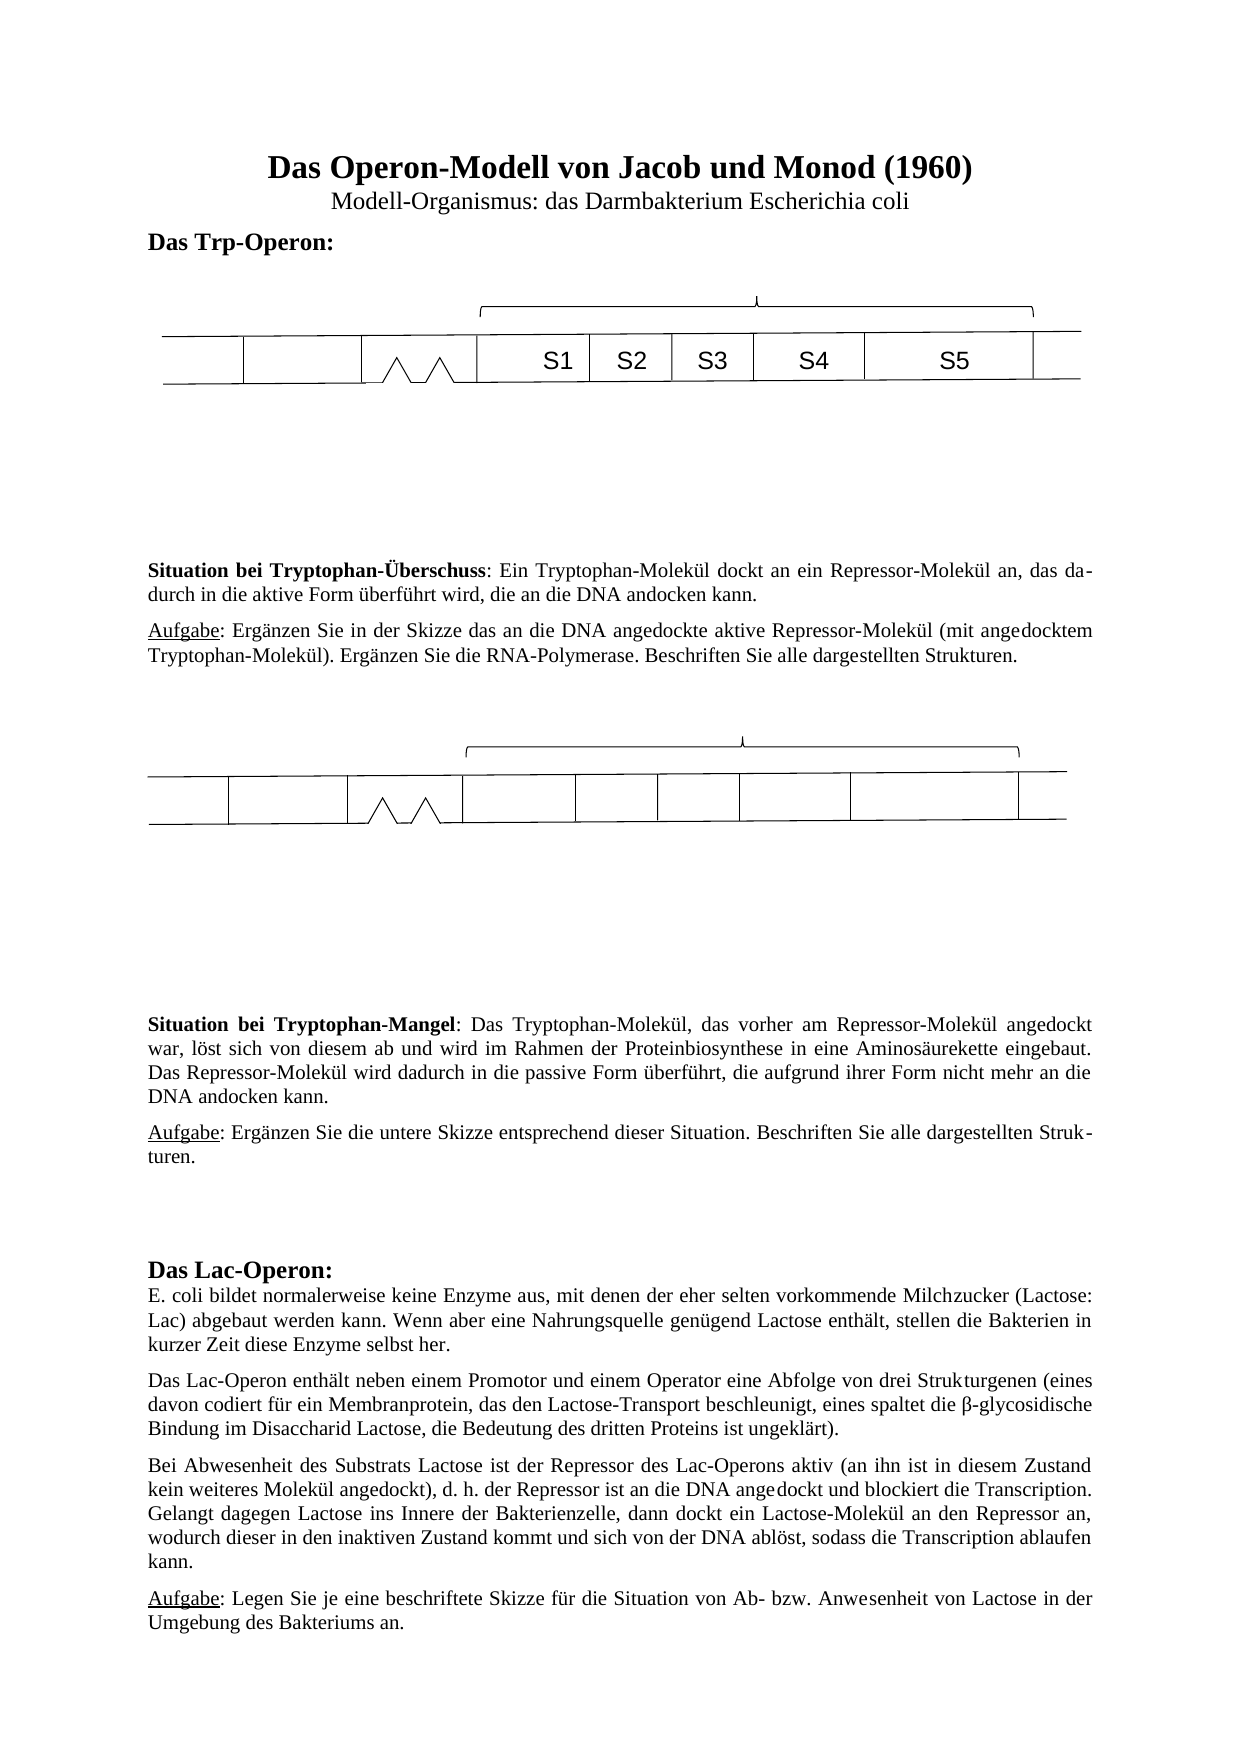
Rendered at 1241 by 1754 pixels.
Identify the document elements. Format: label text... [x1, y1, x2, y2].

text Aufgabe: Legen Sie je eine beschriftete Skizze für die Situation von Ab- bzw. Anwesenheit von Lactose in der Umgebung des Bakteriums an. [148, 1586, 1093, 1634]
text Das Operon-Modell von Jacob und Monod (1960) [148, 148, 1093, 186]
text Aufgabe: Ergänzen Sie die untere Skizze entsprechend dieser Situation. Beschriften Sie alle dargestellten Strukturen. [148, 1120, 1093, 1168]
text Modell-Organismus: das Darmbakterium Escherichia coli [148, 186, 1093, 215]
text Das Lac-Operon enthält neben einem Promotor und einem Operator eine Abfolge von drei Strukturgenen (eines davon codiert für ein Membranprotein, das den Lactose-Transport beschleunigt, eines spaltet die β-glycosidische Bindung im Disaccharid Lactose, die Bedeutung des dritten Proteins ist ungeklärt). [148, 1368, 1093, 1440]
text Das Trp-Operon: [148, 227, 1093, 256]
text Situation bei Tryptophan-Mangel: Das Tryptophan-Molekül, das vorher am Repressor-Molekül angedockt war, löst sich von diesem ab und wird im Rahmen der Proteinbiosynthese in eine Aminosäurekette eingebaut. Das Repressor-Molekül wird dadurch in die passive Form überführt, die aufgrund ihrer Form nicht mehr an die DNA andocken kann. [148, 1012, 1093, 1108]
text Aufgabe: Ergänzen Sie in der Skizze das an die DNA angedockte aktive Repressor-Molekül (mit angedocktem Tryptophan-Molekül). Ergänzen Sie die RNA-Polymerase. Beschriften Sie alle dargestellten Strukturen. [148, 618, 1093, 667]
text E. coli bildet normalerweise keine Enzyme aus, mit denen der eher selten vorkommende Milchzucker (Lactose: Lac) abgebaut werden kann. Wenn aber eine Nahrungsquelle genügend Lactose enthält, stellen die Bakterien in kurzer Zeit diese Enzyme selbst her. [148, 1283, 1093, 1356]
text Bei Abwesenheit des Substrats Lactose ist der Repressor des Lac-Operons aktiv (an ihn ist in diesem Zustand kein weiteres Molekül angedockt), d. h. der Repressor ist an die DNA angedockt und blockiert die Transcription. Gelangt dagegen Lactose ins Innere der Bakterienzelle, dann dockt ein Lactose-Molekül an den Repressor an, wodurch dieser in den inaktiven Zustand kommt und sich von der DNA ablöst, sodass die Transcription ablaufen kann. [148, 1453, 1093, 1573]
text Situation bei Tryptophan-Überschuss: Ein Tryptophan-Molekül dockt an ein Repressor-Molekül an, das dadurch in die aktive Form überführt wird, die an die DNA andocken kann. [148, 558, 1093, 606]
text Das Lac-Operon: [148, 1255, 1093, 1283]
